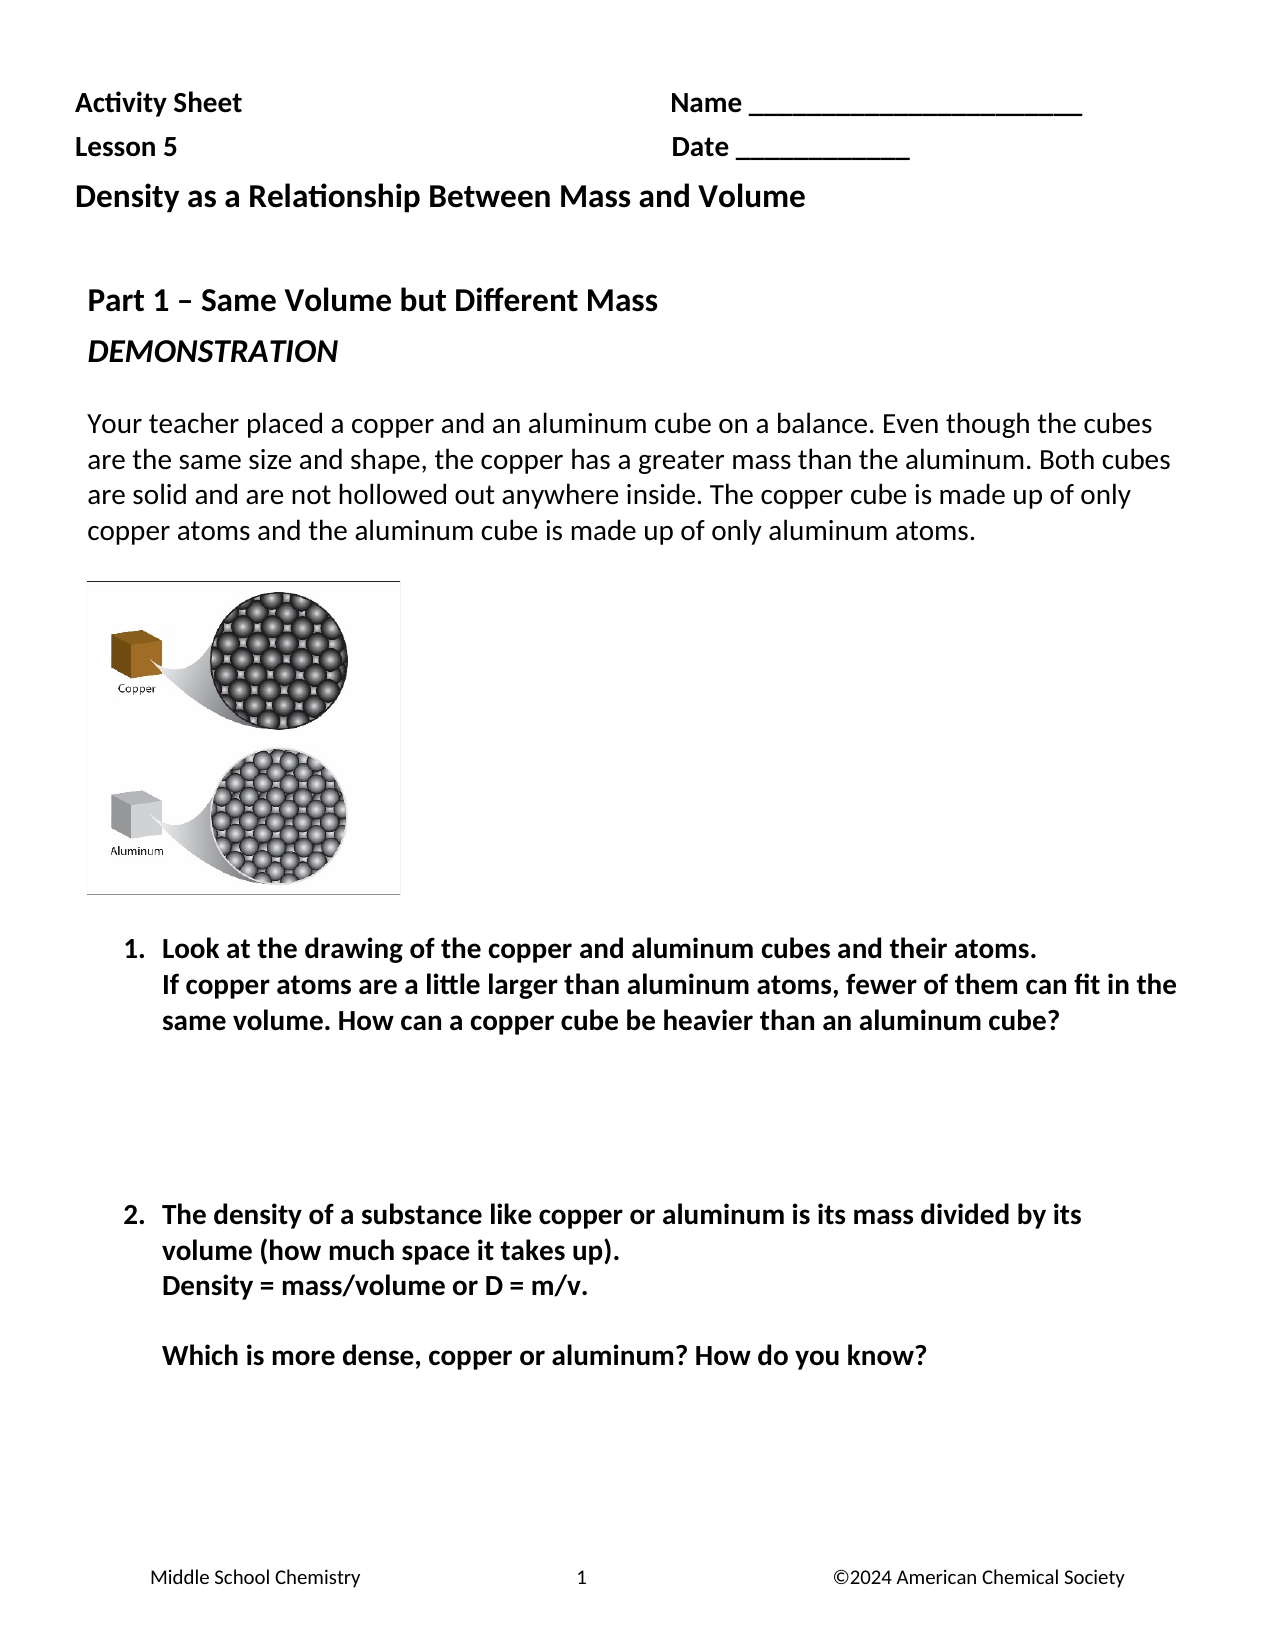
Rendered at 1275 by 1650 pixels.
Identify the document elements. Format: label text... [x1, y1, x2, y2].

text Your teacher placed a copper and an aluminum cube on a balance. Even though the cubes are the same size and shape, the copper has a greater mass than the aluminum. Both cubes are solid and are not hollowed out anywhere inside. The copper cube is made up of only copper atoms and the aluminum cube is made up of only aluminum atoms. [87, 405, 1182, 548]
text Which is more dense, copper or aluminum? How do you know? [162, 1337, 1191, 1373]
list The density of a substance like copper or aluminum is its mass divided by its volume (how much space it takes up). [123, 1196, 1166, 1267]
picture [87, 581, 401, 895]
subtitle Part 1 – Same Volume but Different Mass [87, 279, 1200, 319]
text Density = mass/volume or D = m/v. [162, 1267, 1200, 1303]
text Activity Sheet Name _______________________ [75, 84, 1209, 119]
list If copper atoms are a little larger than aluminum atoms, fewer of them can fit in the same volume. How can a copper cube be heavier than an aluminum cube? [162, 966, 1200, 1037]
subtitle Density as a Relationship Between Mass and Volume [75, 175, 1200, 216]
list Look at the drawing of the copper and aluminum cubes and their atoms. [123, 930, 1200, 966]
text Lesson 5 Date ____________ [75, 128, 1101, 164]
subtitle DEMONSTRATION [87, 331, 1200, 371]
